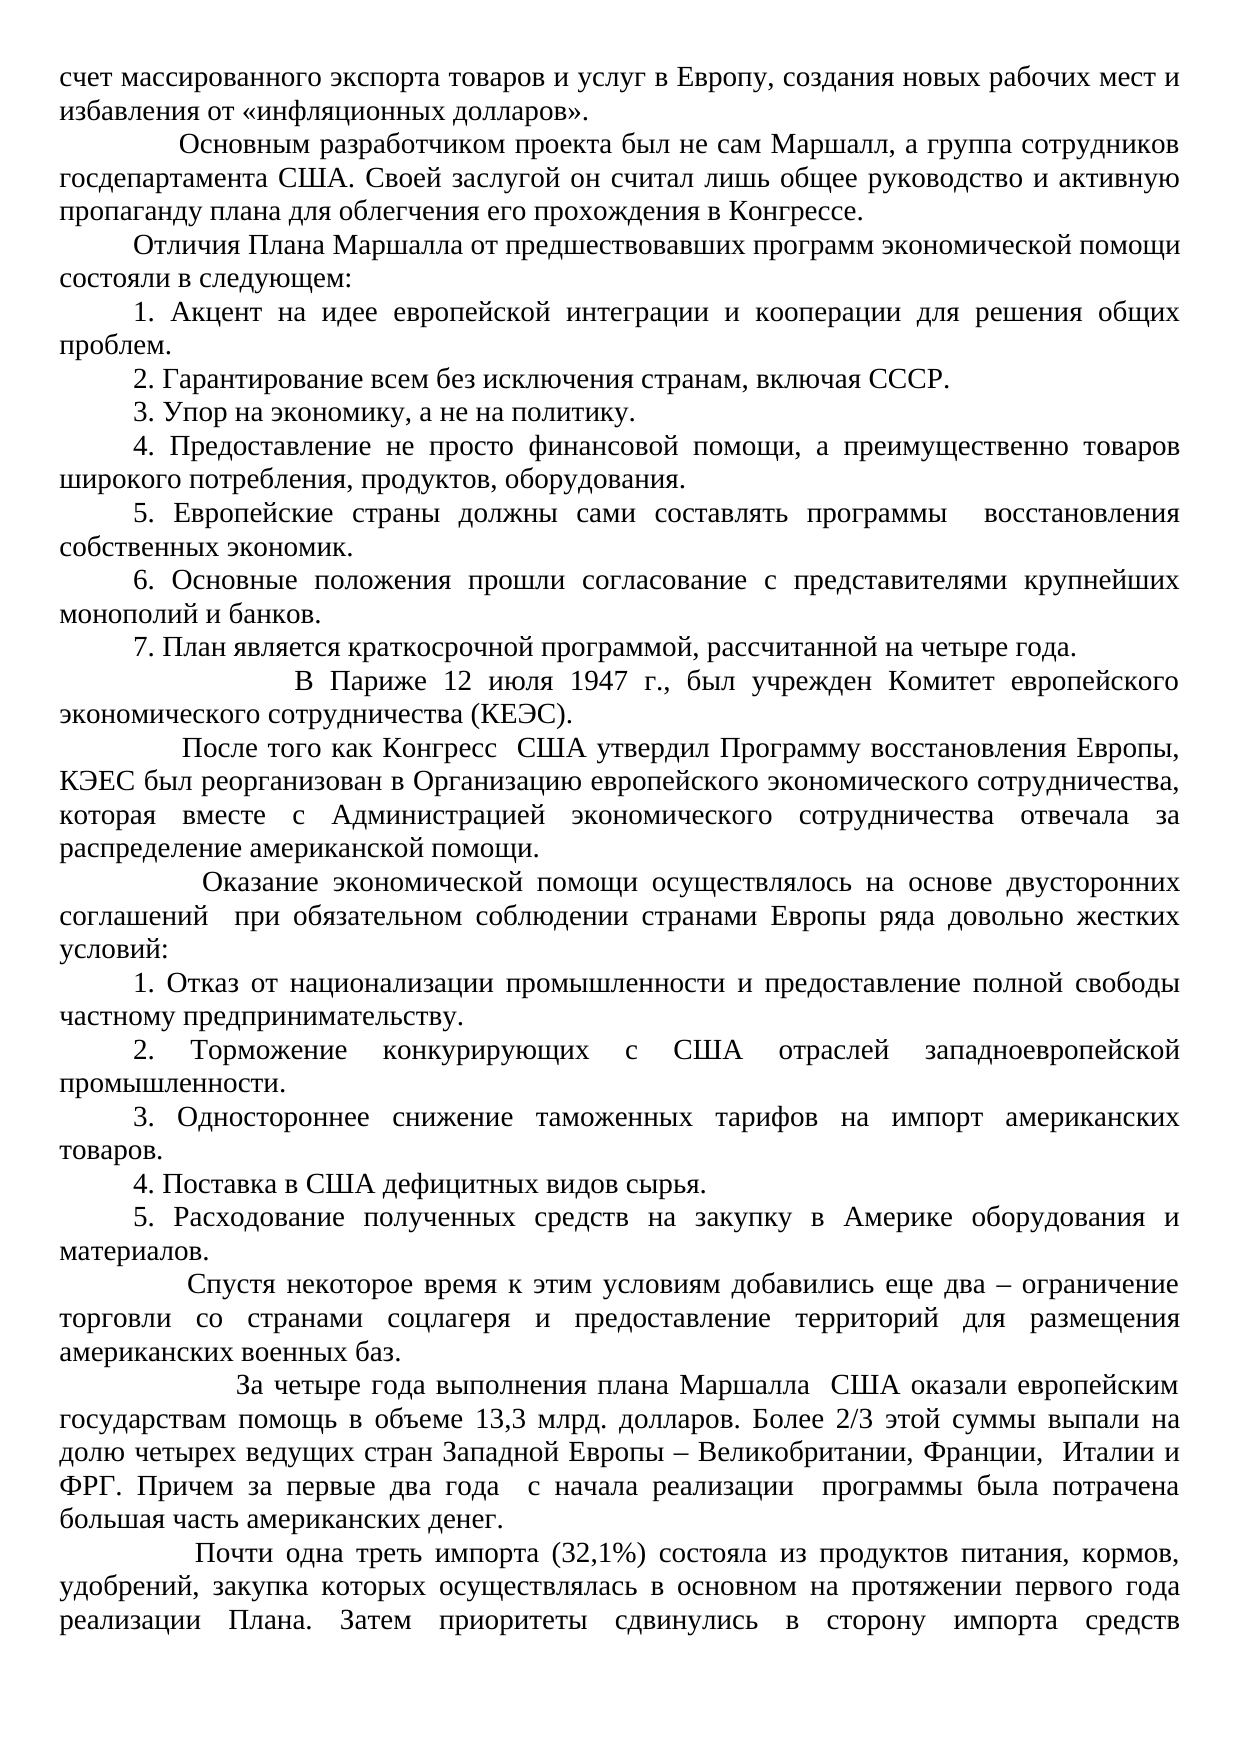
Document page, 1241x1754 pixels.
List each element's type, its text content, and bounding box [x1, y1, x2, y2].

text За четыре года выполнения плана Маршалла США оказали европейским государствам помощь в объеме 13,3 млрд. долларов. Более 2/3 этой суммы выпали на долю четырех ведущих стран Западной Европы – Великобритании, Франции, Италии и ФРГ. Причем за первые два года с начала реализации программы была потрачена большая часть американских денег. [59, 1367, 1181, 1535]
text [59, 59, 1181, 126]
text 3. Упор на экономику, а не на политику. [59, 394, 1181, 428]
text 1. Акцент на идее европейской интеграции и кооперации для решения общих проблем. [59, 294, 1181, 361]
text После того как Конгресс США утвердил Программу восстановления Европы, КЭЕС был реорганизован в Организацию европейского экономического сотрудничества, которая вместе с Администрацией экономического сотрудничества отвечала за распределение американской помощи. [59, 730, 1181, 864]
text Оказание экономической помощи осуществлялось на основе двусторонних соглашений при обязательном соблюдении странами Европы ряда довольно жестких условий: [59, 864, 1181, 965]
text 7. План является краткосрочной программой, рассчитанной на четыре года. [59, 629, 1181, 663]
text В Париже 12 июля ., был учрежден Комитет европейского экономического сотрудничества (КЕЭС). [59, 663, 1181, 730]
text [59, 1535, 1181, 1636]
text 4. Предоставление не просто финансовой помощи, а преимущественно товаров широкого потребления, продуктов, оборудования. [59, 428, 1181, 495]
text 1. Отказ от национализации промышленности и предоставление полной свободы частному предпринимательству. [59, 965, 1181, 1032]
text Отличия Плана Маршалла от предшествовавших программ экономической помощи состояли в следующем: [59, 227, 1181, 294]
text Спустя некоторое время к этим условиям добавились еще два – ограничение торговли со странами соцлагеря и предоставление территорий для размещения американских военных баз. [59, 1267, 1181, 1367]
text 5. Расходование полученных средств на закупку в Америке оборудования и материалов. [59, 1199, 1181, 1267]
text Основным разработчиком проекта был не сам Маршалл, а группа сотрудников госдепартамента США. Своей заслугой он считал лишь общее руководство и активную пропаганду плана для облегчения его прохождения в Конгрессе. [59, 126, 1181, 227]
text 6. Основные положения прошли согласование с представителями крупнейших монополий и банков. [59, 562, 1181, 629]
text 4. Поставка в США дефицитных видов сырья. [59, 1166, 1181, 1199]
text 5. Европейские страны должны сами составлять программы восстановления собственных экономик. [59, 495, 1181, 562]
text 2. Гарантирование всем без исключения странам, включая СССР. [59, 361, 1181, 394]
text 3. Одностороннее снижение таможенных тарифов на импорт американских товаров. [59, 1099, 1181, 1166]
text 2. Торможение конкурирующих с США отраслей западноевропейской промышленности. [59, 1032, 1181, 1099]
